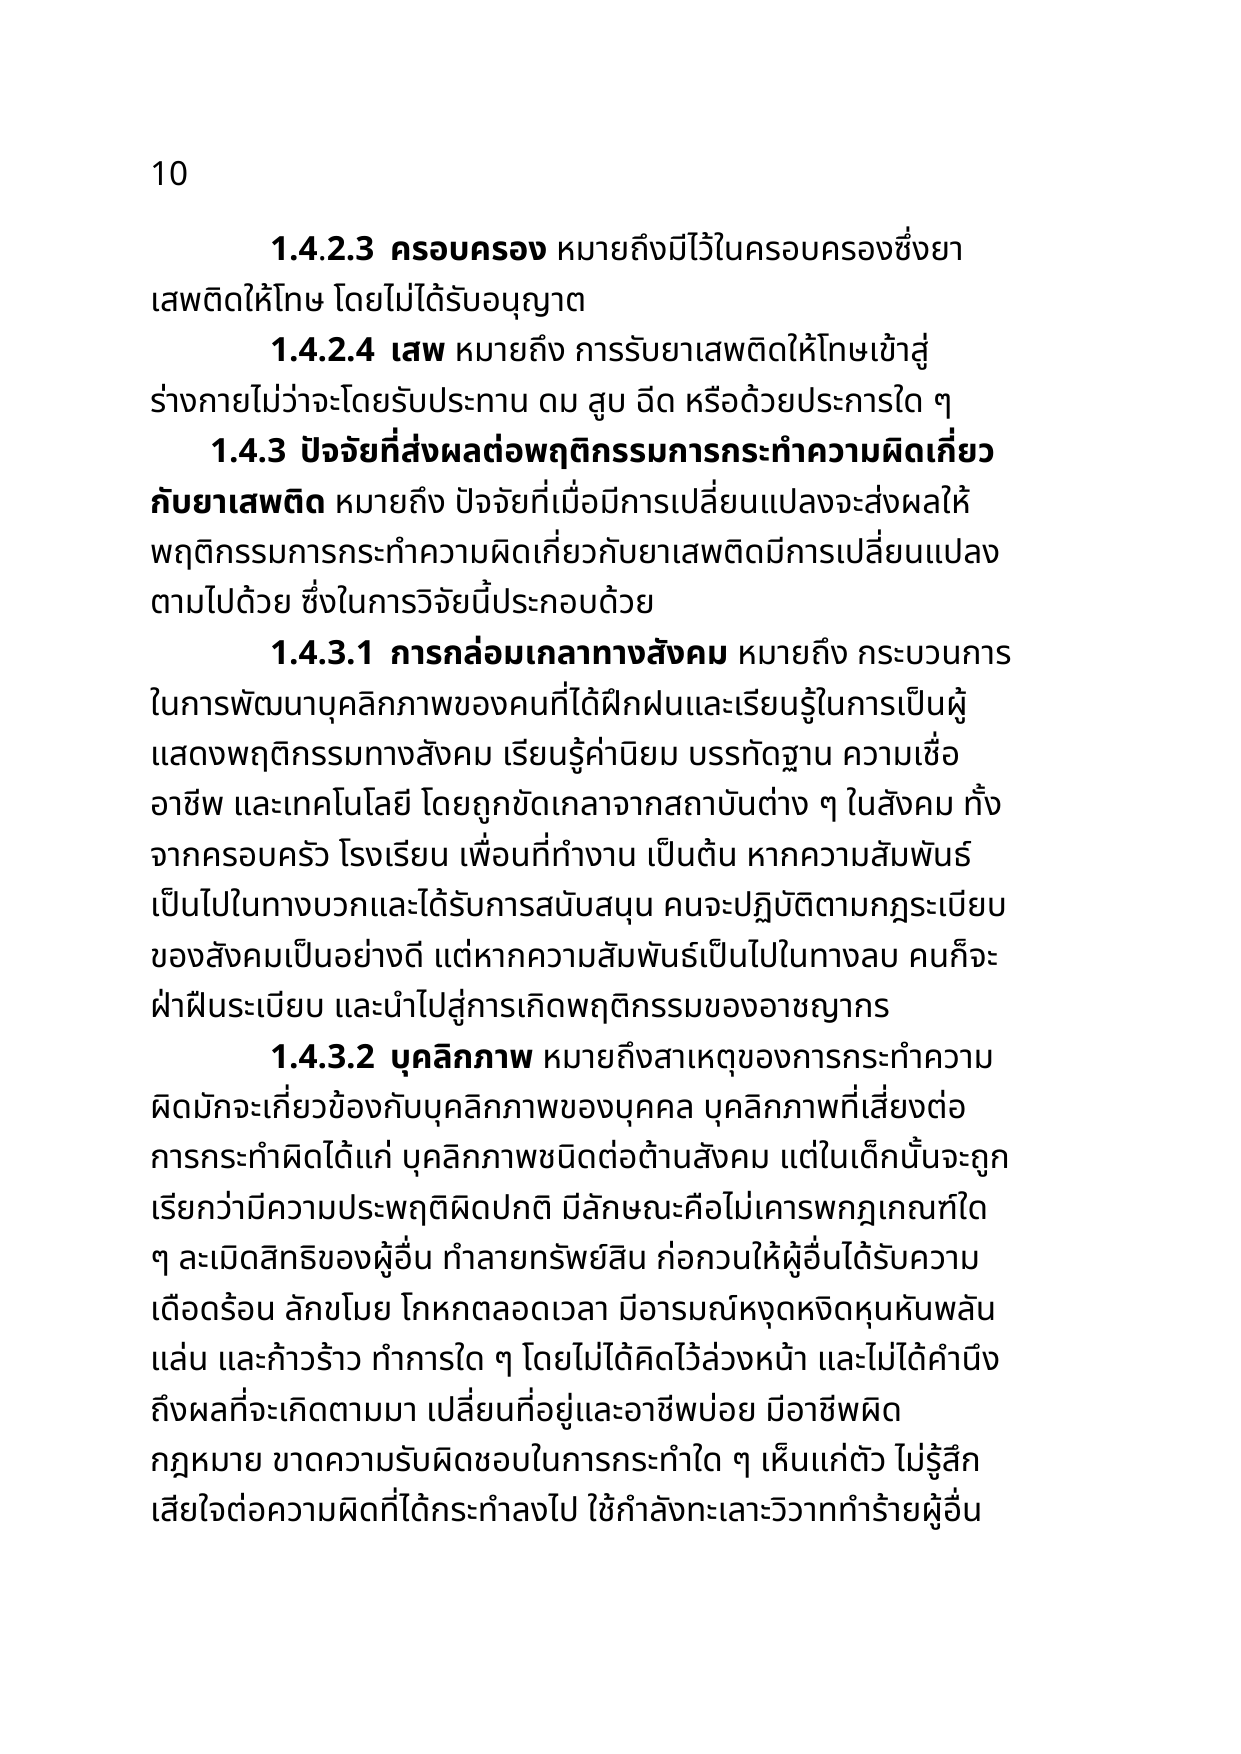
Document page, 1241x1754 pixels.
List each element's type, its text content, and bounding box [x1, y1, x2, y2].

text 1.4.3 ปัจจัยที่ส่งผลต่อพฤติกรรมการกระทำความผิดเกี่ยวกับยาเสพติด หมายถึง ปัจจัยที่เมื่อมีการเปลี่ยนแปลงจะส่งผลให้พฤติกรรมการกระทำความผิดเกี่ยวกับยาเสพติดมีการเปลี่ยนแปลงตามไปด้วย ซึ่งในการวิจัยนี้ประกอบด้วย [150, 427, 1015, 629]
text 1.4.2.4 เสพ หมายถึง การรับยาเสพติดให้โทษเข้าสู่ร่างกายไม่ว่าจะโดยรับประทาน ดม สูบ ฉีด หรือด้วยประการใด ๆ [150, 326, 1015, 427]
text 1.4.3.1 การกล่อมเกลาทางสังคม หมายถึง กระบวนการในการพัฒนาบุคลิกภาพของคนที่ได้ฝึกฝนและเรียนรู้ในการเป็นผู้แสดงพฤติกรรมทางสังคม เรียนรู้ค่านิยม บรรทัดฐาน ความเชื่อ อาชีพ และเทคโนโลยี โดยถูกขัดเกลาจากสถาบันต่าง ๆ ในสังคม ทั้งจากครอบครัว โรงเรียน เพื่อนที่ทำงาน เป็นต้น หากความสัมพันธ์เป็นไปในทางบวกและได้รับการสนับสนุน คนจะปฏิบัติตามกฎระเบียบของสังคมเป็นอย่างดี แต่หากความสัมพันธ์เป็นไปในทางลบ คนก็จะฝ่าฝืนระเบียบ และนำไปสู่การเกิดพฤติกรรมของอาชญากร [150, 629, 1015, 1032]
text 1.4.2.3 ครอบครอง หมายถึงมีไว้ในครอบครองซึ่งยาเสพติดให้โทษ โดยไม่ได้รับอนุญาต [150, 225, 1015, 326]
